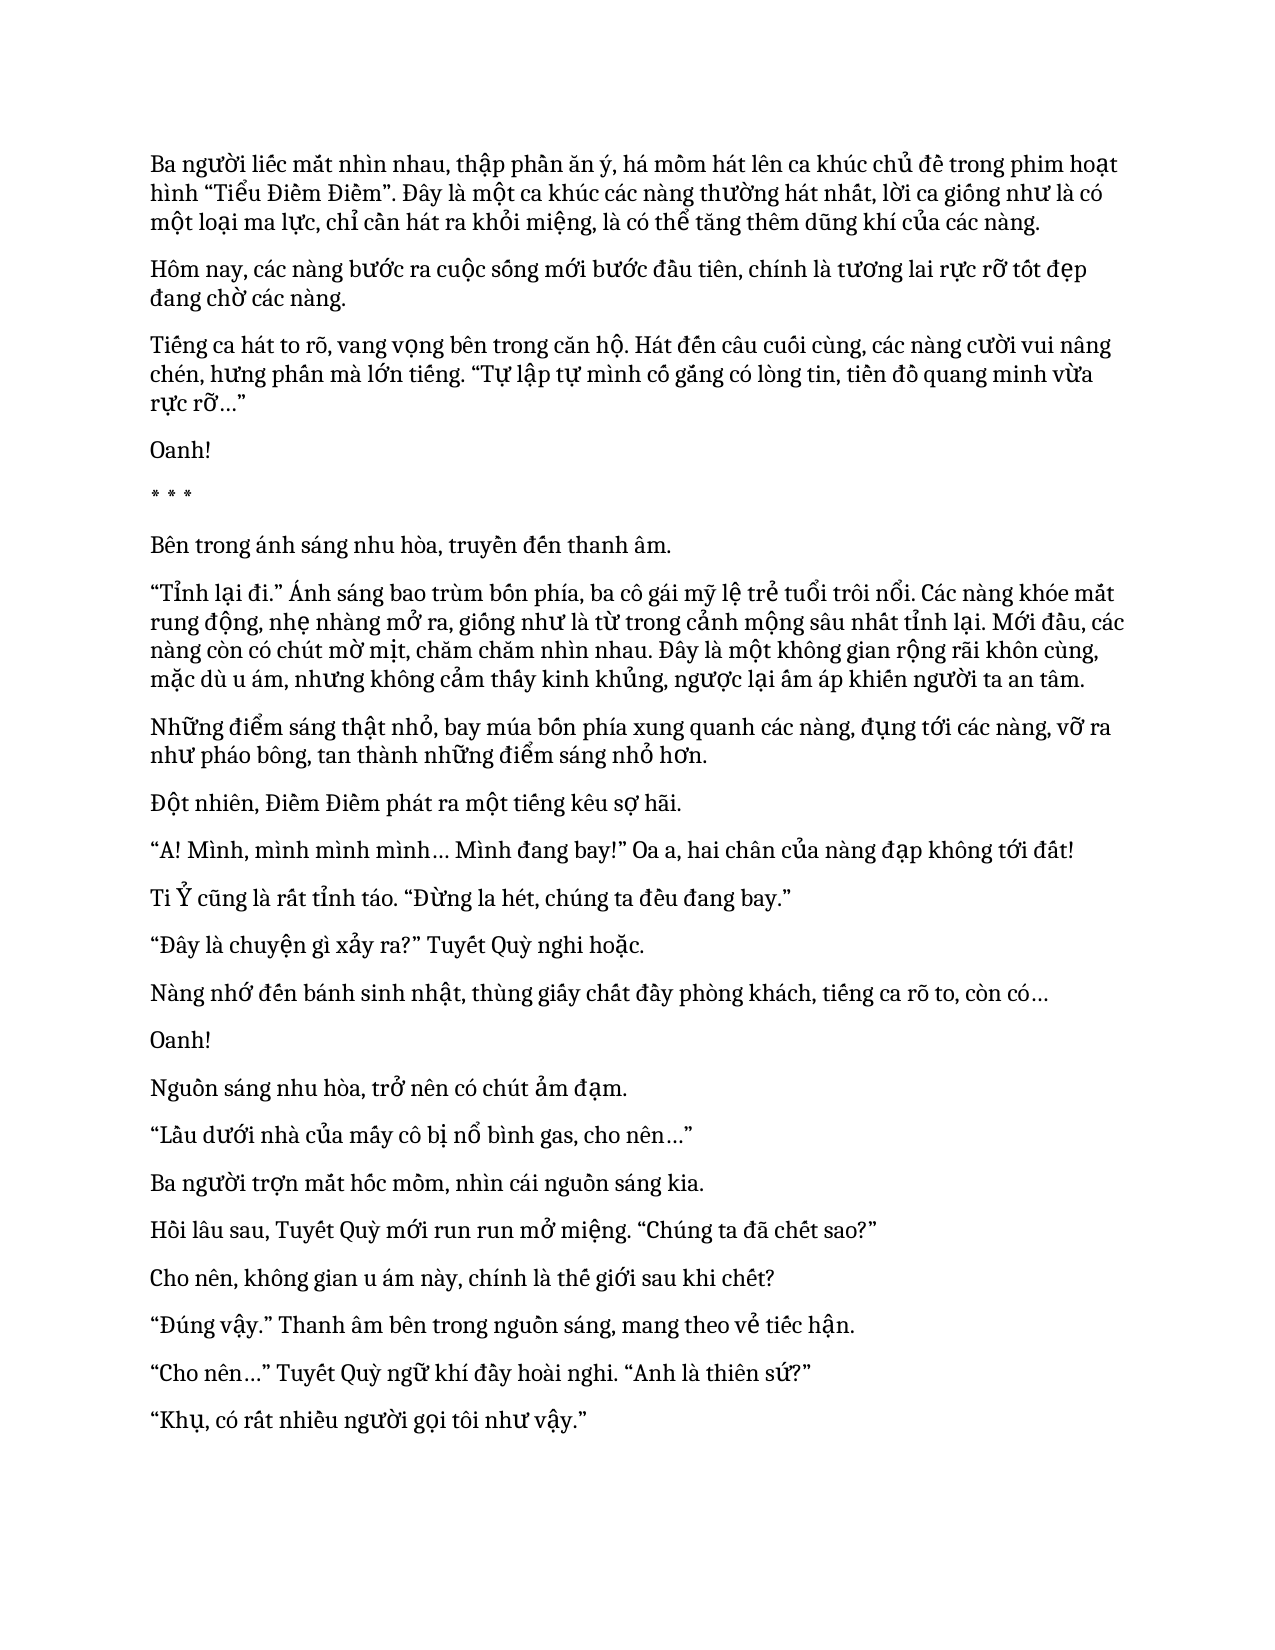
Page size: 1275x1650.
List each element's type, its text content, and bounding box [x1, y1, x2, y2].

text Ba người liếc mắt nhìn nhau, thập phần ăn ý, há mồm hát lên ca khúc chủ đề trong phim hoạt hình “Tiểu Điềm Điềm”. Đây là một ca khúc các nàng thường hát nhất, lời ca giống như là có một loại ma lực, chỉ cần hát ra khỏi miệng, là có thể tăng thêm dũng khí của các nàng. [150, 150, 1125, 236]
text “Khụ, có rất nhiều người gọi tôi như vậy.” [150, 1406, 1125, 1435]
text Oanh! [150, 1026, 1125, 1055]
text Nàng nhớ đến bánh sinh nhật, thùng giấy chất đầy phòng khách, tiếng ca rõ to, còn có… [150, 979, 1125, 1007]
text “Tỉnh lại đi.” Ánh sáng bao trùm bốn phía, ba cô gái mỹ lệ trẻ tuổi trôi nổi. Các nàng khóe mắt rung động, nhẹ nhàng mở ra, giống như là từ trong cảnh mộng sâu nhất tỉnh lại. Mới đầu, các nàng còn có chút mờ mịt, chăm chăm nhìn nhau. Đây là một không gian rộng rãi khôn cùng, mặc dù u ám, nhưng không cảm thấy kinh khủng, ngược lại ấm áp khiến người ta an tâm. [150, 579, 1125, 694]
text “Đúng vậy.” Thanh âm bên trong nguồn sáng, mang theo vẻ tiếc hận. [150, 1311, 1125, 1340]
text “A! Mình, mình mình mình… Mình đang bay!” Oa a, hai chân của nàng đạp không tới đất! [150, 836, 1125, 865]
text Hồi lâu sau, Tuyết Quỳ mới run run mở miệng. “Chúng ta đã chết sao?” [150, 1216, 1125, 1245]
text “Cho nên…” Tuyết Quỳ ngữ khí đầy hoài nghi. “Anh là thiên sứ?” [150, 1359, 1125, 1387]
text Nguồn sáng nhu hòa, trở nên có chút ảm đạm. [150, 1074, 1125, 1102]
text Oanh! [150, 436, 1125, 465]
text Hôm nay, các nàng bước ra cuộc sống mới bước đầu tiên, chính là tương lai rực rỡ tốt đẹp đang chờ các nàng. [150, 255, 1125, 312]
text Bên trong ánh sáng nhu hòa, truyền đến thanh âm. [150, 531, 1125, 560]
text “Lầu dưới nhà của mấy cô bị nổ bình gas, cho nên…” [150, 1121, 1125, 1150]
text Cho nên, không gian u ám này, chính là thế giới sau khi chết? [150, 1264, 1125, 1292]
text Tiếng ca hát to rõ, vang vọng bên trong căn hộ. Hát đến câu cuối cùng, các nàng cười vui nâng chén, hưng phấn mà lớn tiếng. “Tự lập tự mình cố gắng có lòng tin, tiền đồ quang minh vừa rực rỡ…” [150, 331, 1125, 417]
text Ba người trợn mắt hốc mồm, nhìn cái nguồn sáng kia. [150, 1169, 1125, 1197]
text Ti Ỷ cũng là rất tỉnh táo. “Đừng la hét, chúng ta đều đang bay.” [150, 884, 1125, 912]
text Đột nhiên, Điềm Điềm phát ra một tiếng kêu sợ hãi. [150, 789, 1125, 817]
text * * * [150, 484, 1125, 512]
text Những điểm sáng thật nhỏ, bay múa bốn phía xung quanh các nàng, đụng tới các nàng, vỡ ra như pháo bông, tan thành những điểm sáng nhỏ hơn. [150, 712, 1125, 770]
text “Đây là chuyện gì xảy ra?” Tuyết Quỳ nghi hoặc. [150, 931, 1125, 960]
